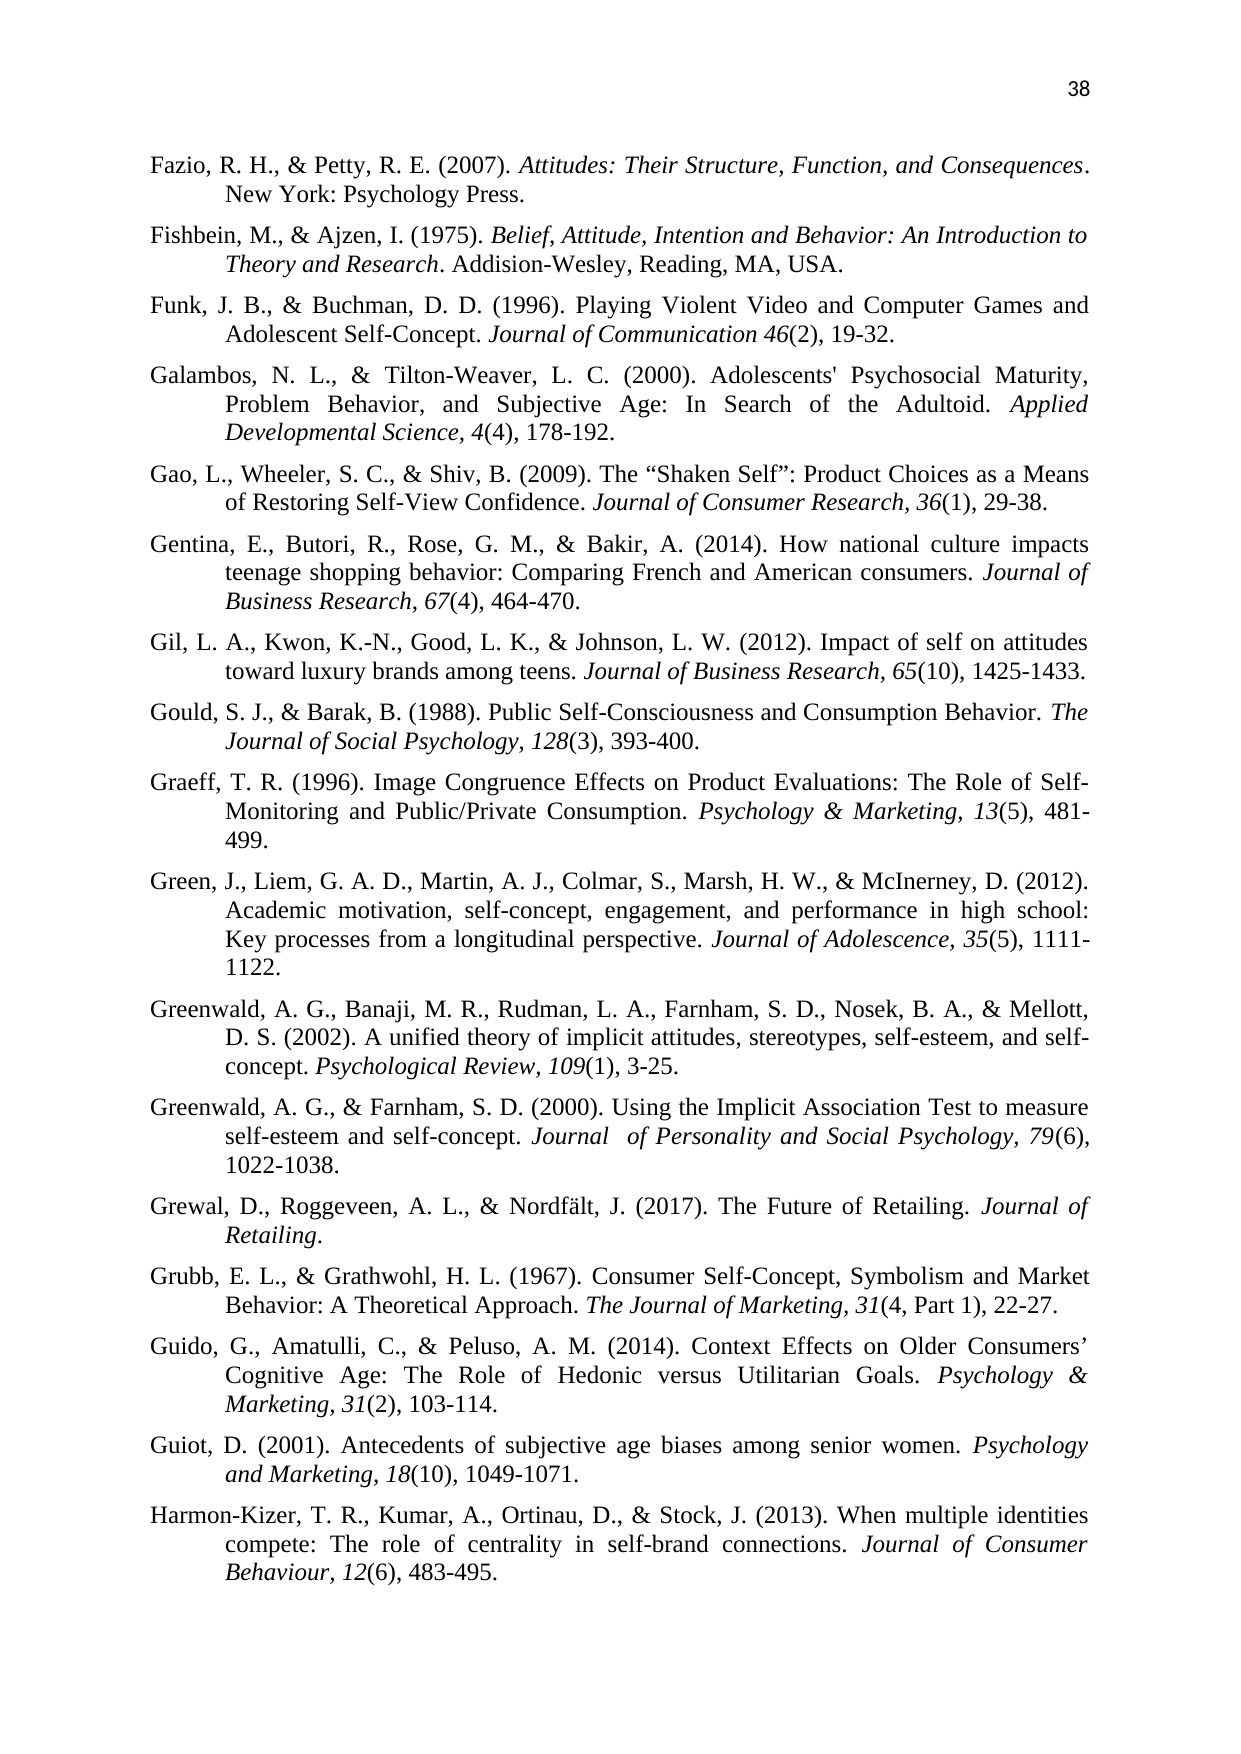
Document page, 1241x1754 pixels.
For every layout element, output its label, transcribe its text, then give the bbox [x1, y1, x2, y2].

text Graeff, T. R. (1996). Image Congruence Effects on Product Evaluations: The Role of Self-Monitoring and Public/Private Consumption. Psychology & Marketing, 13(5), 481-499. [150, 767, 1090, 854]
text Green, J., Liem, G. A. D., Martin, A. J., Colmar, S., Marsh, H. W., & McInerney, D. (2012). Academic motivation, self-concept, engagement, and performance in high school: Key processes from a longitudinal perspective. Journal of Adolescence, 35(5), 1111-1122. [150, 866, 1090, 981]
text Galambos, N. L., & Tilton-Weaver, L. C. (2000). Adolescents' Psychosocial Maturity, Problem Behavior, and Subjective Age: In Search of the Adultoid. Applied Developmental Science, 4(4), 178-192. [150, 360, 1090, 446]
text Gould, S. J., & Barak, B. (1988). Public Self-Consciousness and Consumption Behavior. The Journal of Social Psychology, 128(3), 393-400. [150, 697, 1090, 755]
text Guido, G., Amatulli, C., & Peluso, A. M. (2014). Context Effects on Older Consumers’ Cognitive Age: The Role of Hedonic versus Utilitarian Goals. Psychology & Marketing, 31(2), 103-114. [150, 1331, 1090, 1417]
text Funk, J. B., & Buchman, D. D. (1996). Playing Violent Video and Computer Games and Adolescent Self-Concept. Journal of Communication 46(2), 19-32. [150, 290, 1090, 347]
text Grewal, D., Roggeveen, A. L., & Nordfält, J. (2017). The Future of Retailing. Journal of Retailing. [150, 1191, 1090, 1249]
text Greenwald, A. G., Banaji, M. R., Rudman, L. A., Farnham, S. D., Nosek, B. A., & Mellott, D. S. (2002). A unified theory of implicit attitudes, stereotypes, self-esteem, and self-concept. Psychological Review, 109(1), 3-25. [150, 994, 1090, 1080]
text Gao, L., Wheeler, S. C., & Shiv, B. (2009). The “Shaken Self”: Product Choices as a Means of Restoring Self-View Confidence. Journal of Consumer Research, 36(1), 29-38. [150, 459, 1090, 516]
text Guiot, D. (2001). Antecedents of subjective age biases among senior women. Psychology and Marketing, 18(10), 1049-1071. [150, 1430, 1090, 1487]
text Gentina, E., Butori, R., Rose, G. M., & Bakir, A. (2014). How national culture impacts teenage shopping behavior: Comparing French and American consumers. Journal of Business Research, 67(4), 464-470. [150, 529, 1090, 615]
text Grubb, E. L., & Grathwohl, H. L. (1967). Consumer Self-Concept, Symbolism and Market Behavior: A Theoretical Approach. The Journal of Marketing, 31(4, Part 1), 22-27. [150, 1261, 1090, 1319]
text Fishbein, M., & Ajzen, I. (1975). Belief, Attitude, Intention and Behavior: An Introduction to Theory and Research. Addision-Wesley, Reading, MA, USA. [150, 220, 1090, 277]
text Greenwald, A. G., & Farnham, S. D. (2000). Using the Implicit Association Test to measure self-esteem and self-concept. Journal of Personality and Social Psychology, 79(6), 1022-1038. [150, 1092, 1090, 1179]
text Fazio, R. H., & Petty, R. E. (2007). Attitudes: Their Structure, Function, and Consequences. New York: Psychology Press. [150, 150, 1090, 207]
text Harmon-Kizer, T. R., Kumar, A., Ortinau, D., & Stock, J. (2013). When multiple identities compete: The role of centrality in self-brand connections. Journal of Consumer Behaviour, 12(6), 483-495. [150, 1500, 1090, 1586]
text Gil, L. A., Kwon, K.-N., Good, L. K., & Johnson, L. W. (2012). Impact of self on attitudes toward luxury brands among teens. Journal of Business Research, 65(10), 1425-1433. [150, 627, 1090, 685]
